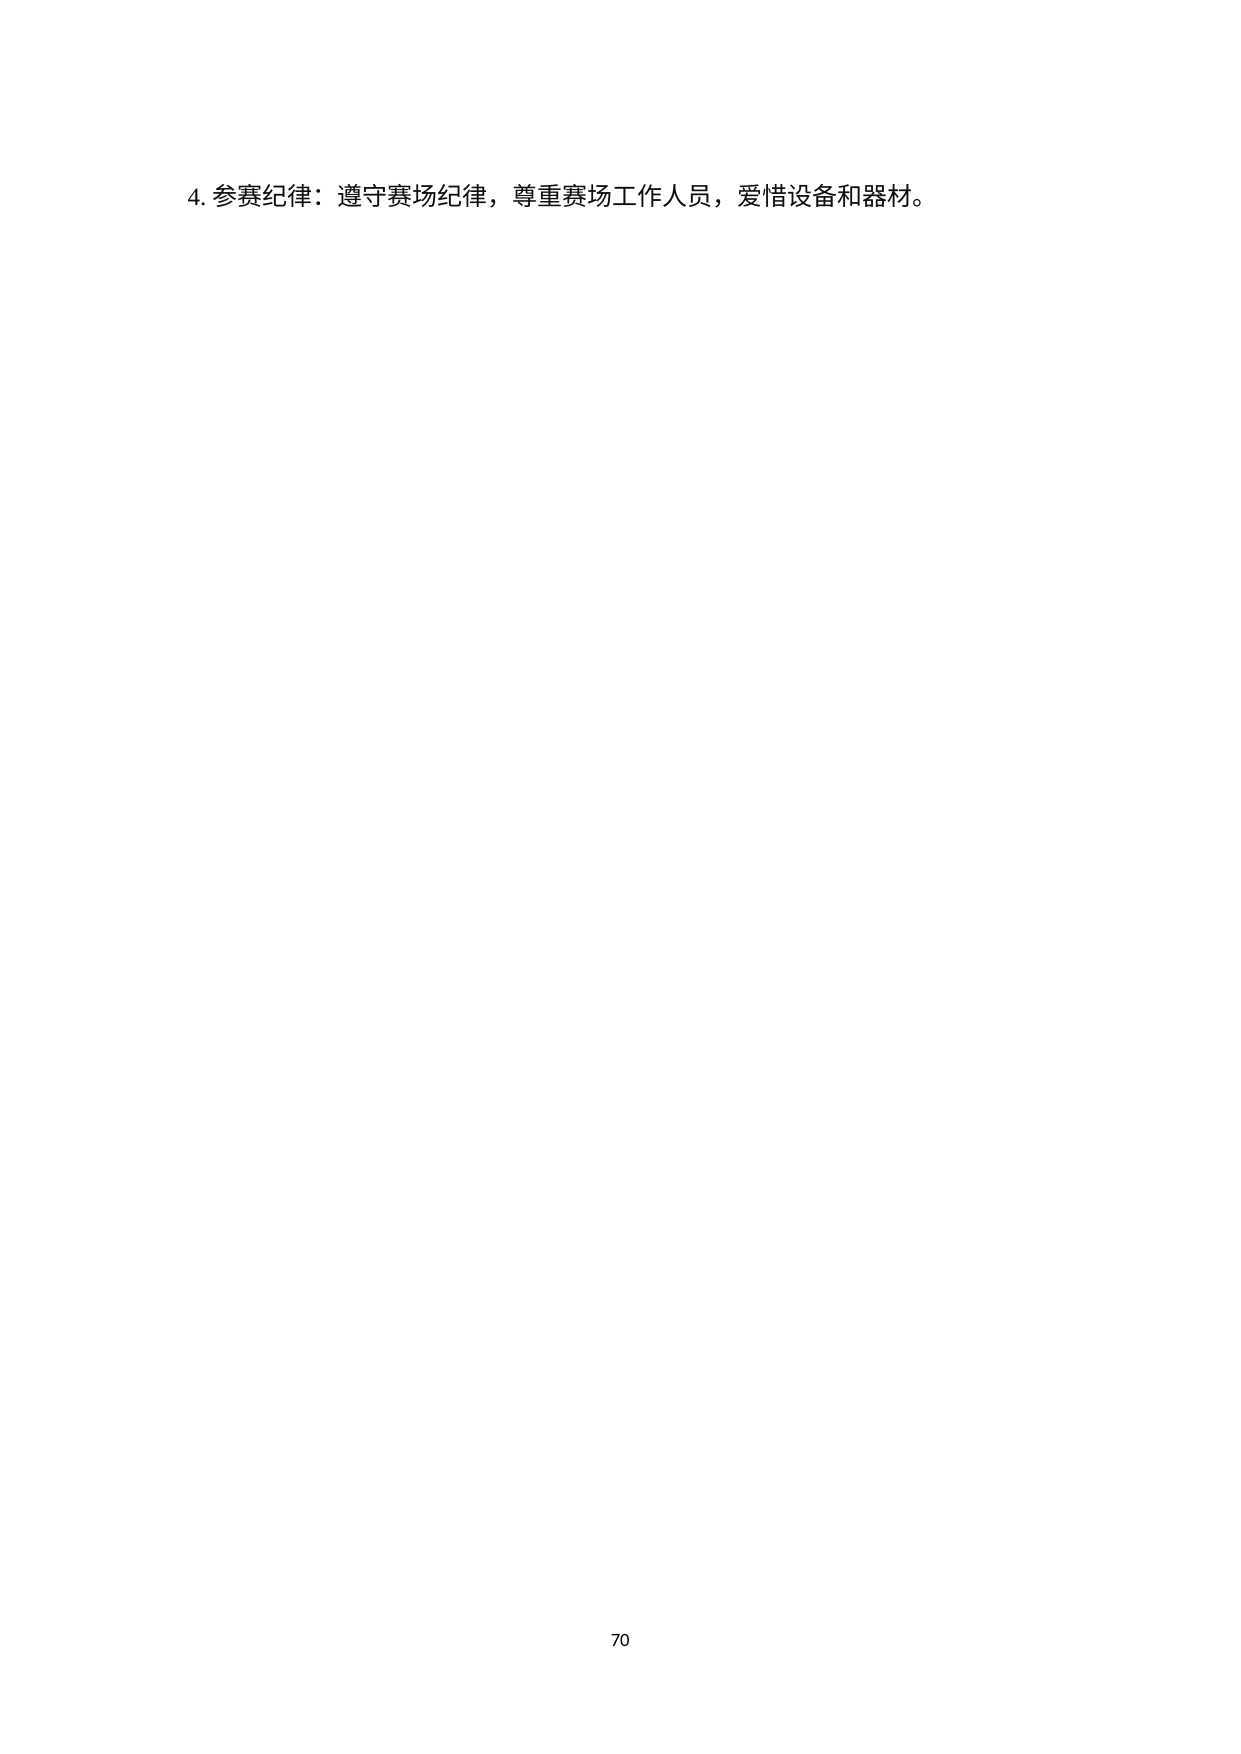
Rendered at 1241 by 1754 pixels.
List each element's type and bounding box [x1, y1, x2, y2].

list [187, 162, 1053, 227]
